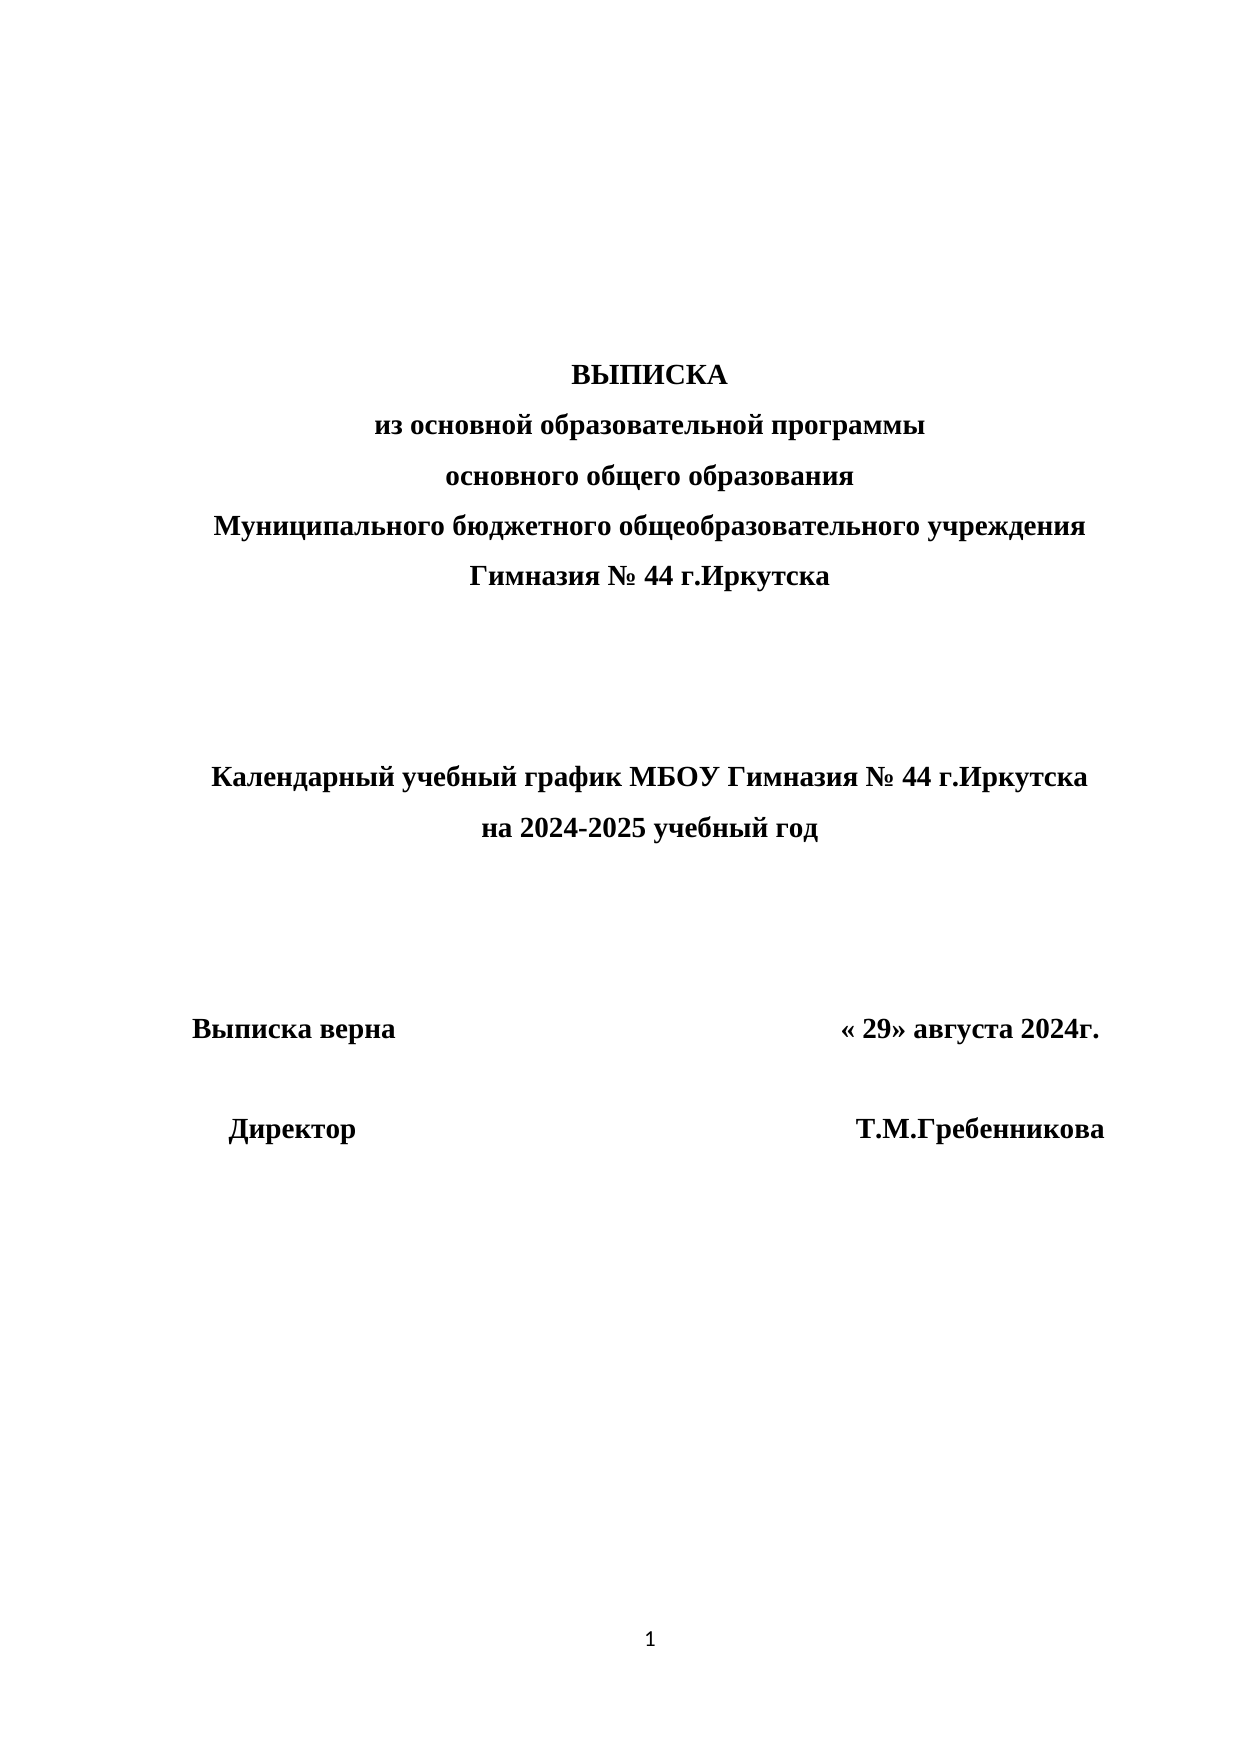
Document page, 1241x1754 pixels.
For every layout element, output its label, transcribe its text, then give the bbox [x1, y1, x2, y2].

text Гимназия № 44 г.Иркутска [118, 558, 1181, 592]
text из основной образовательной программы [118, 407, 1181, 441]
text основного общего образования [118, 458, 1181, 491]
text ВЫПИСКА [118, 357, 1181, 391]
text Выписка верна « 29» августа 2024г. [118, 1011, 1181, 1044]
text на 2024-2025 учебный год [118, 810, 1181, 843]
text Директор Т.М.Гребенникова [118, 1112, 1181, 1145]
text Муниципального бюджетного общеобразовательного учреждения [118, 508, 1181, 541]
text Календарный учебный график МБОУ Гимназия № 44 г.Иркутска [118, 759, 1181, 793]
